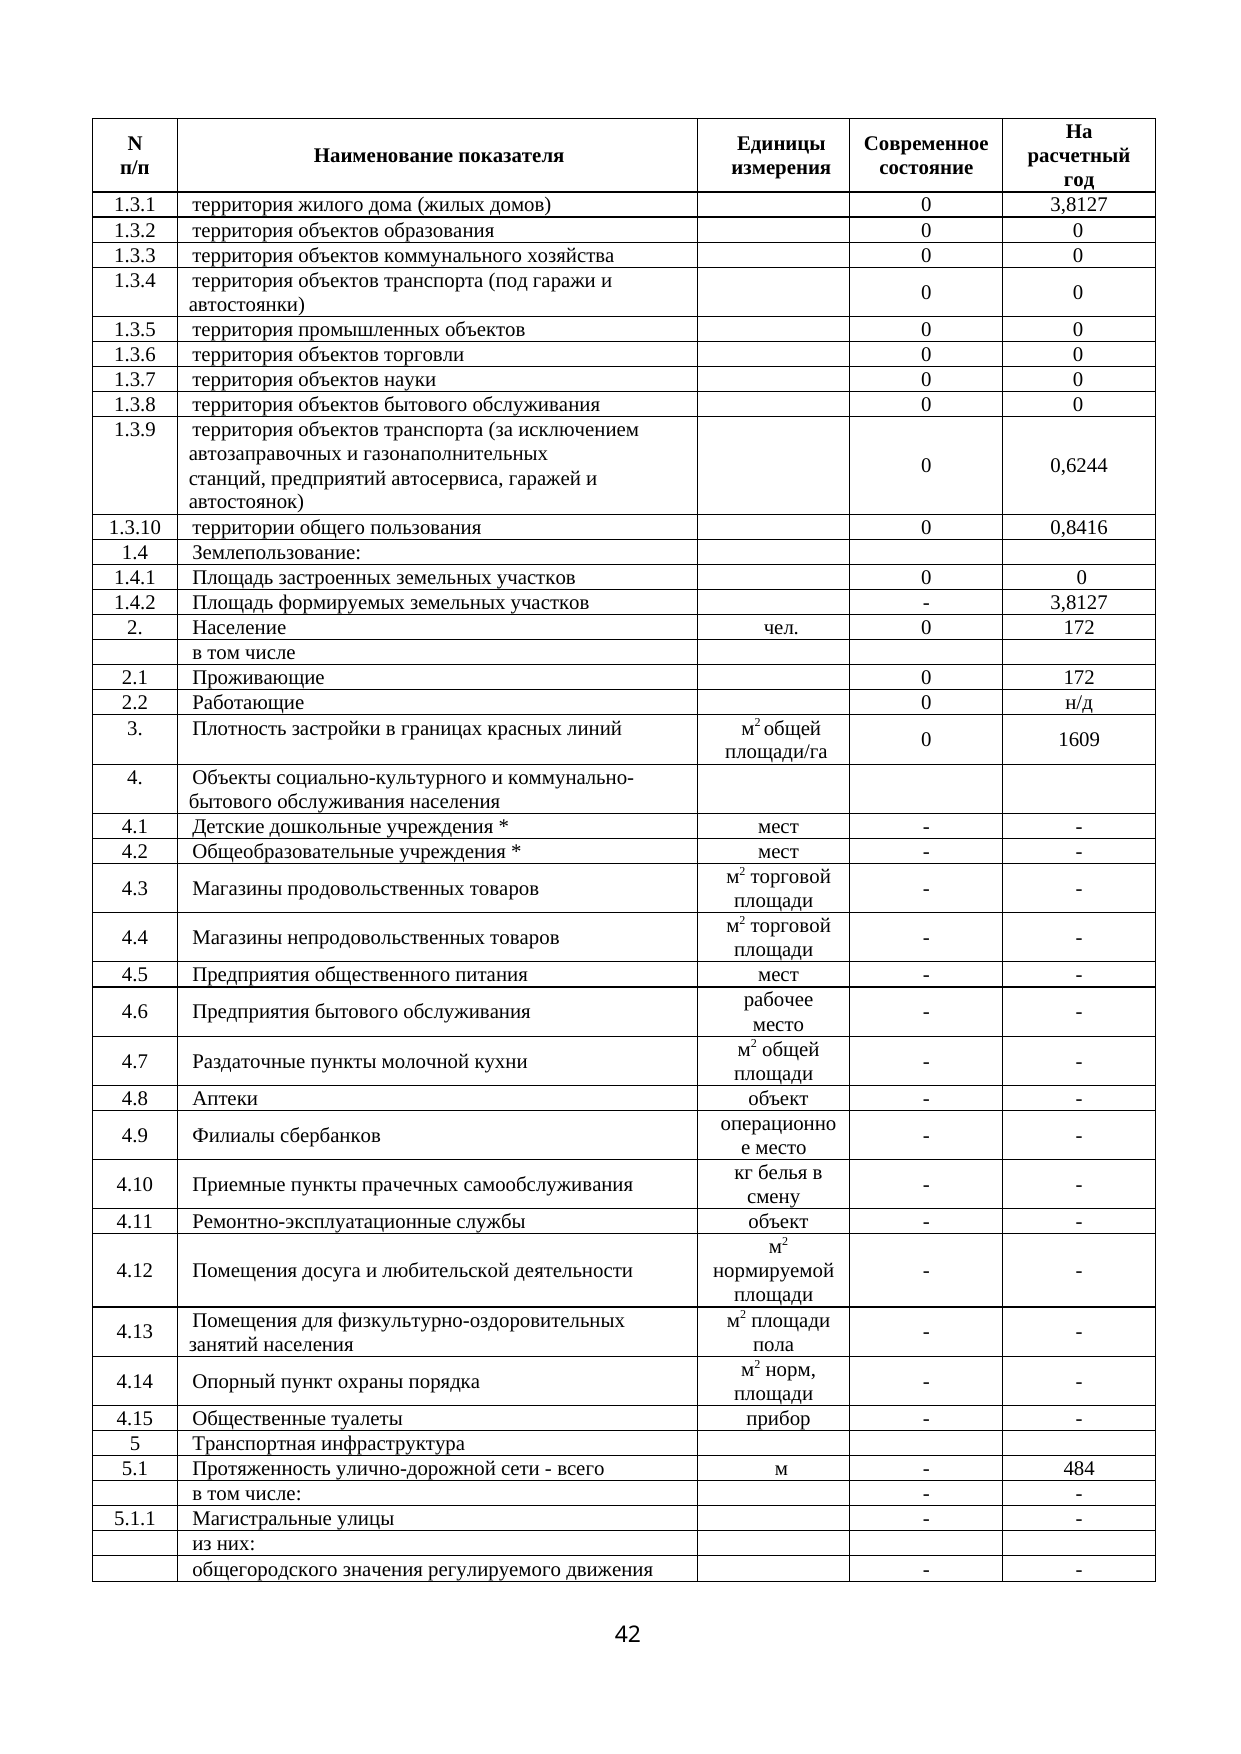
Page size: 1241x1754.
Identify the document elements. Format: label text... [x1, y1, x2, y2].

table_cell - [850, 1160, 1002, 1208]
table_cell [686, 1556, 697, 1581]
table_cell [698, 1431, 708, 1455]
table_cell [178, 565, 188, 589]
table_cell - [1003, 1556, 1155, 1581]
table_cell Магазины продовольственных товаров [178, 864, 697, 912]
table_cell - [850, 913, 1002, 961]
table_cell [838, 565, 849, 589]
table_cell Помещения для физкультурно-оздоровительных занятий населения [178, 1308, 697, 1356]
table_cell [698, 690, 714, 714]
table_cell 0 [1003, 367, 1155, 391]
table_cell 4.10 [93, 1160, 177, 1208]
table_cell 0 [850, 515, 1002, 539]
table_cell 0 [850, 690, 1002, 714]
table_cell чел. [698, 615, 714, 639]
table_cell 0 [850, 268, 1002, 316]
table_cell [838, 1431, 849, 1455]
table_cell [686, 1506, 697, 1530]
table_cell [698, 1506, 708, 1530]
table_cell [698, 515, 849, 539]
table_cell - [1003, 839, 1155, 863]
table_cell - [850, 1357, 1002, 1405]
table_cell [698, 1556, 714, 1581]
table_cell 4. [93, 765, 177, 813]
table_cell 0 [1003, 268, 1155, 316]
table_cell - [1003, 1308, 1155, 1356]
table_cell территория объектов транспорта (за исключением автозаправочных и газонаполнительных станций, предприятий автосервиса, гаражей и автостоянок) [178, 417, 697, 513]
table_cell - [850, 839, 1002, 863]
table_cell 0 [850, 317, 1002, 341]
table_cell 0 [850, 417, 1002, 513]
table_cell 3,8127 [1003, 193, 1155, 216]
table_cell 0,6244 [1003, 417, 1155, 513]
table_cell - [1003, 864, 1155, 912]
table_cell [93, 1481, 103, 1505]
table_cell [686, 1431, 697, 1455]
table_cell 0 [850, 565, 1002, 589]
table_cell 0 [850, 218, 1002, 242]
table_cell 4.12 [93, 1234, 177, 1306]
table_cell - [850, 1234, 1002, 1306]
table_cell 0 [850, 615, 1002, 639]
table_cell Ремонтно-эксплуатационные службы [178, 1209, 697, 1233]
table_cell Аптеки [178, 1086, 697, 1110]
table_cell - [850, 1308, 1002, 1356]
table_cell 4.7 [93, 1037, 177, 1085]
table_cell [1003, 540, 1155, 564]
table_cell - [850, 1456, 1002, 1480]
table_cell территория объектов науки [178, 367, 697, 391]
table_header N п/п [93, 119, 177, 191]
table_cell - [1003, 1209, 1155, 1233]
table_cell - [1003, 962, 1155, 986]
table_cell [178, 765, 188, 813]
table_cell [850, 765, 1002, 813]
table_cell - [1003, 1506, 1155, 1530]
table_cell Помещения досуга и любительской деятельности [178, 1234, 697, 1306]
table_cell [698, 317, 849, 341]
table_cell 0 [1003, 342, 1155, 366]
table_cell - [1003, 1481, 1155, 1505]
table_cell [838, 690, 849, 714]
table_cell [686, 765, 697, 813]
table_cell [698, 268, 849, 316]
table_cell [698, 243, 849, 267]
table_cell 0 [850, 392, 1002, 416]
table_cell [838, 640, 849, 664]
table_cell - [850, 864, 1002, 912]
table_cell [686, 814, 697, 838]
table_cell [166, 640, 177, 664]
table_cell [698, 640, 714, 664]
table_cell [1003, 765, 1155, 813]
table_cell - [850, 590, 1002, 614]
table_cell 1.3.9 [93, 417, 177, 513]
table_cell [838, 1481, 849, 1505]
table_cell [698, 590, 714, 614]
table_cell [93, 1556, 103, 1581]
table_cell [93, 1531, 103, 1555]
table_cell - [1003, 1160, 1155, 1208]
table_header Наименование показателя [178, 119, 697, 191]
table_cell [698, 367, 849, 391]
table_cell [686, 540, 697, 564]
table_cell [698, 765, 849, 813]
table_cell 0 [1003, 317, 1155, 341]
table_cell [850, 1531, 1002, 1555]
table_cell - [850, 814, 1002, 838]
table_cell 1609 [1003, 715, 1155, 763]
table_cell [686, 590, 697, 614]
table_header Единицы измерения [698, 119, 849, 191]
table_cell [698, 417, 849, 513]
table_cell [698, 565, 714, 589]
table_cell Опорный пункт охраны порядка [178, 1357, 697, 1405]
table_cell Плотность застройки в границах красных линий [178, 715, 697, 763]
table_cell территория объектов образования [178, 218, 697, 242]
table_cell Раздаточные пункты молочной кухни [178, 1037, 697, 1085]
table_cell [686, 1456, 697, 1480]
table_cell [698, 342, 849, 366]
table_cell - [1003, 814, 1155, 838]
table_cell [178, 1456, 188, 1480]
table_cell [698, 392, 849, 416]
table_cell территория объектов транспорта (под гаражи и автостоянки) [178, 268, 697, 316]
table_cell 4.13 [93, 1308, 177, 1356]
table_cell - [1003, 1357, 1155, 1405]
table_cell [838, 1531, 849, 1555]
table_cell 4.4 [93, 913, 177, 961]
table_cell - [850, 1556, 1002, 1581]
table_cell 0 [850, 193, 1002, 216]
table_cell 4.14 [93, 1357, 177, 1405]
table_cell [93, 640, 103, 664]
table_cell 484 [1003, 1456, 1155, 1480]
table_cell территория промышленных объектов [178, 317, 697, 341]
table_cell [698, 193, 849, 216]
table_cell Предприятия бытового обслуживания [178, 988, 697, 1036]
table_cell - [1003, 1086, 1155, 1110]
table_cell 3. [93, 715, 177, 763]
table_cell [1003, 1431, 1155, 1455]
table_cell 3,8127 [1003, 590, 1155, 614]
table_cell - [850, 1481, 1002, 1505]
table_cell 4.6 [93, 988, 177, 1036]
table_cell - [1003, 1406, 1155, 1430]
table_cell м [698, 1456, 714, 1480]
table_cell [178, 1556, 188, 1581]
table_cell - [850, 1037, 1002, 1085]
table_cell [850, 640, 1002, 664]
table_cell [1003, 1531, 1155, 1555]
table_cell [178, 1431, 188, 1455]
table_cell 0 [1003, 565, 1155, 589]
table_cell - [850, 962, 1002, 986]
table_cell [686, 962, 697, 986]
table_cell - [1003, 1111, 1155, 1159]
table_cell - [1003, 913, 1155, 961]
table_cell [698, 218, 849, 242]
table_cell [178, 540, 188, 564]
table_cell [1003, 640, 1155, 664]
table_header Современное состояние [850, 119, 1002, 191]
table_cell 172 [1003, 665, 1155, 689]
table_cell 0 [1003, 218, 1155, 242]
table_cell 0 [1003, 243, 1155, 267]
table_cell территория объектов торговли [178, 342, 697, 366]
table_cell [838, 665, 849, 689]
table_cell [838, 590, 849, 614]
table_cell [850, 1431, 1002, 1455]
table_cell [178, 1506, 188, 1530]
table_cell [698, 1481, 714, 1505]
table_cell 0 [1003, 392, 1155, 416]
table_cell [838, 1506, 849, 1530]
table_cell 0 [850, 665, 1002, 689]
table_cell территории общего пользования [178, 515, 697, 539]
table_cell Общественные туалеты [178, 1406, 697, 1430]
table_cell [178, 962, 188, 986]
table_cell [166, 1556, 177, 1581]
table_cell территория объектов бытового обслуживания [178, 392, 697, 416]
table_cell - [850, 1406, 1002, 1430]
table_cell - [1003, 1037, 1155, 1085]
table_cell - [850, 1111, 1002, 1159]
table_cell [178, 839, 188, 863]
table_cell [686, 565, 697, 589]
table_cell территория объектов коммунального хозяйства [178, 243, 697, 267]
table_cell - [850, 1209, 1002, 1233]
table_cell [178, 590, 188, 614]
table_cell [166, 1531, 177, 1555]
table_cell Магазины непродовольственных товаров [178, 913, 697, 961]
table_cell 0 [850, 367, 1002, 391]
table_cell 0,8416 [1003, 515, 1155, 539]
table_cell 4.9 [93, 1111, 177, 1159]
table_cell [850, 540, 1002, 564]
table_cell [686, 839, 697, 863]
table_cell - [1003, 1234, 1155, 1306]
table_cell - [850, 988, 1002, 1036]
table_cell [838, 1556, 849, 1581]
table_cell [838, 540, 849, 564]
table_cell н/д [1003, 690, 1155, 714]
table_cell 0 [850, 243, 1002, 267]
table_cell [698, 1531, 714, 1555]
table_cell 172 [1003, 615, 1155, 639]
table_cell Приемные пункты прачечных самообслуживания [178, 1160, 697, 1208]
table_cell территория жилого дома (жилых домов) [178, 193, 697, 216]
table_cell [166, 1481, 177, 1505]
table_cell 4.3 [93, 864, 177, 912]
table_cell - [850, 1506, 1002, 1530]
table_cell - [1003, 988, 1155, 1036]
table_cell 1.3.4 [93, 268, 177, 316]
table_cell Филиалы сбербанков [178, 1111, 697, 1159]
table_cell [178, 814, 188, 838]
table_cell 0 [850, 715, 1002, 763]
table_cell [698, 665, 714, 689]
table_cell [698, 540, 714, 564]
table_cell - [850, 1086, 1002, 1110]
table_cell 0 [850, 342, 1002, 366]
